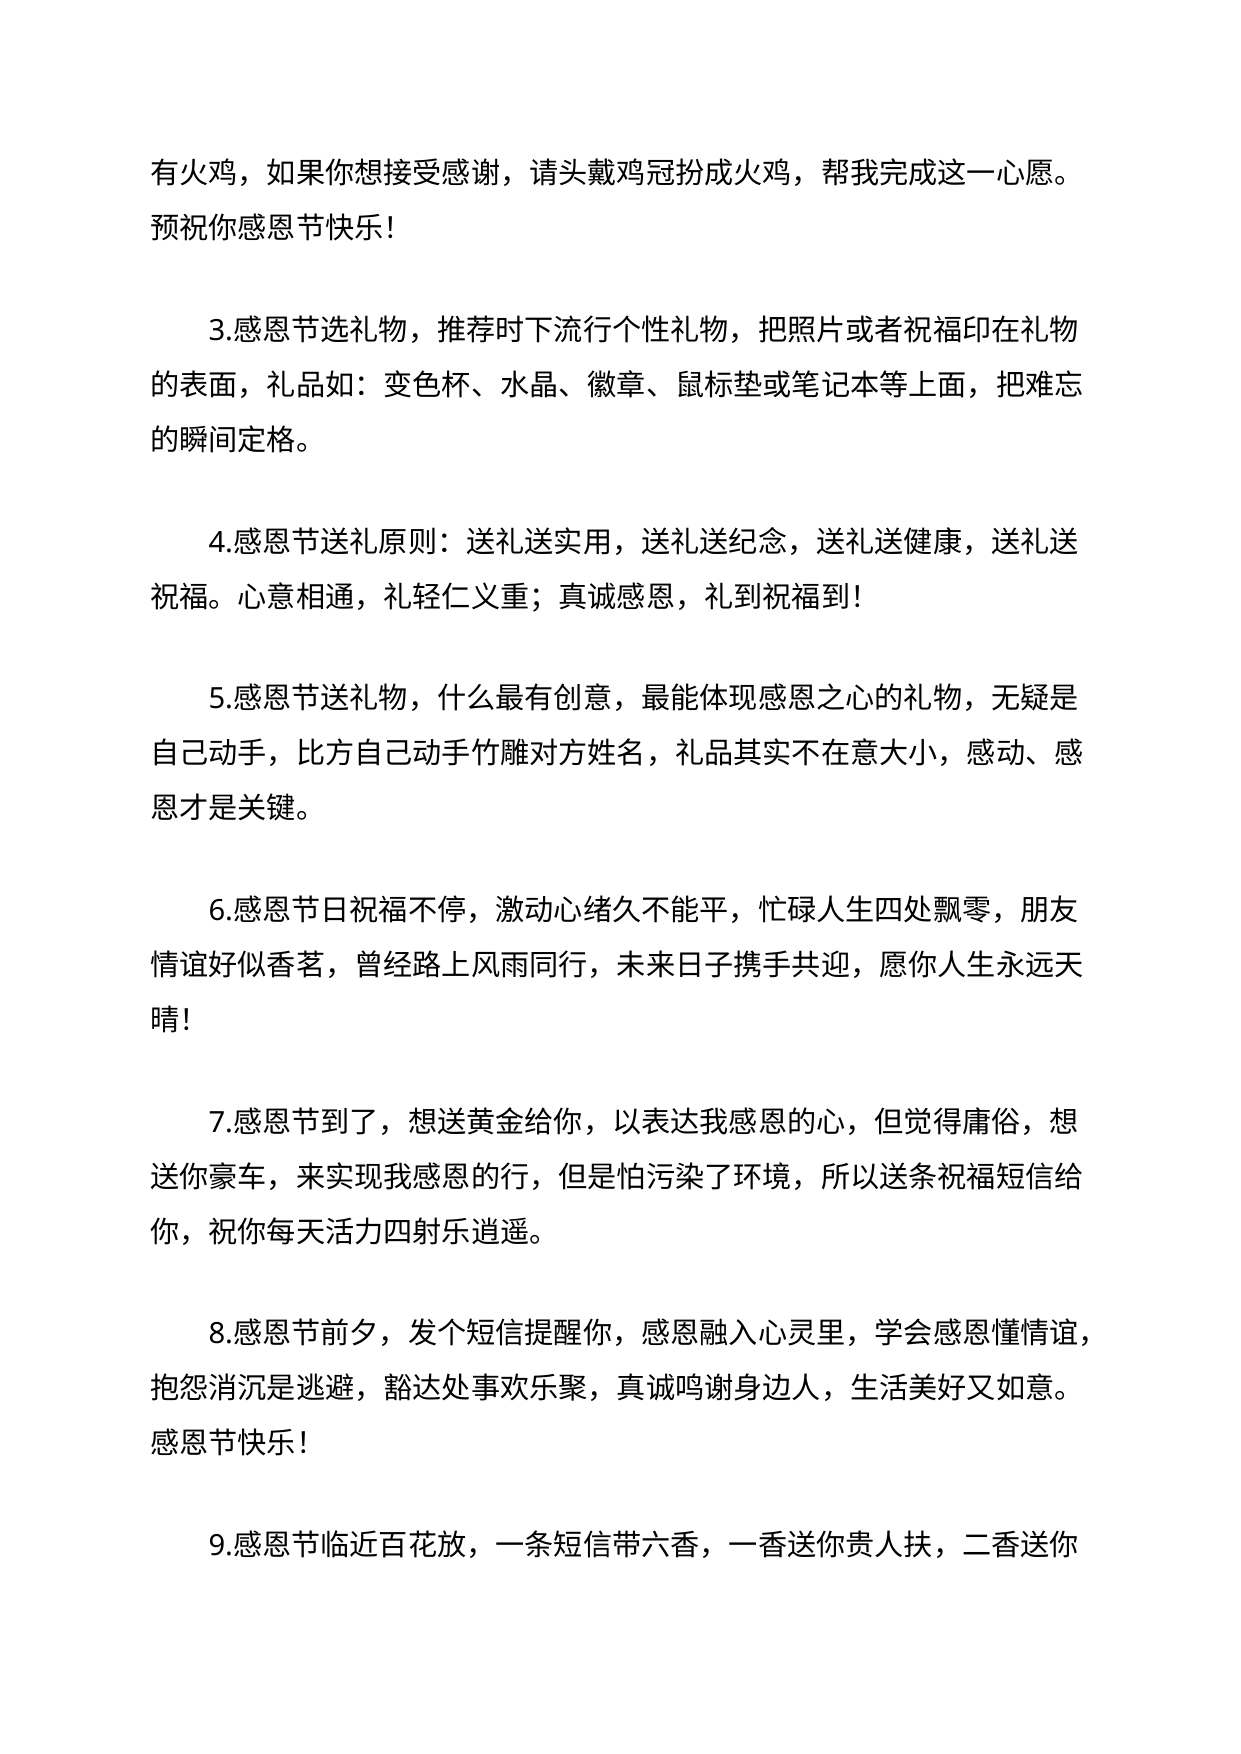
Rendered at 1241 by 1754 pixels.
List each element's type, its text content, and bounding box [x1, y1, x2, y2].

text 3.感恩节选礼物，推荐时下流行个性礼物，把照片或者祝福印在礼物的表面，礼品如：变色杯、水晶、徽章、鼠标垫或笔记本等上面，把难忘的瞬间定格。 [150, 307, 1090, 459]
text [150, 150, 1090, 247]
text 6.感恩节日祝福不停，激动心绪久不能平，忙碌人生四处飘零，朋友情谊好似香茗，曾经路上风雨同行，未来日子携手共迎，愿你人生永远天晴！ [150, 887, 1090, 1039]
text 7.感恩节到了，想送黄金给你，以表达我感恩的心，但觉得庸俗，想送你豪车，来实现我感恩的行，但是怕污染了环境，所以送条祝福短信给你，祝你每天活力四射乐逍遥。 [150, 1098, 1090, 1251]
text 8.感恩节前夕，发个短信提醒你，感恩融入心灵里，学会感恩懂情谊，抱怨消沉是逃避，豁达处事欢乐聚，真诚鸣谢身边人，生活美好又如意。感恩节快乐！ [150, 1310, 1090, 1462]
text 4.感恩节送礼原则：送礼送实用，送礼送纪念，送礼送健康，送礼送祝福。心意相通，礼轻仁义重；真诚感恩，礼到祝福到！ [150, 518, 1090, 616]
text 5.感恩节送礼物，什么最有创意，最能体现感恩之心的礼物，无疑是自己动手，比方自己动手竹雕对方姓名，礼品其实不在意大小，感动、感恩才是关键。 [150, 675, 1090, 827]
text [150, 1522, 1090, 1564]
